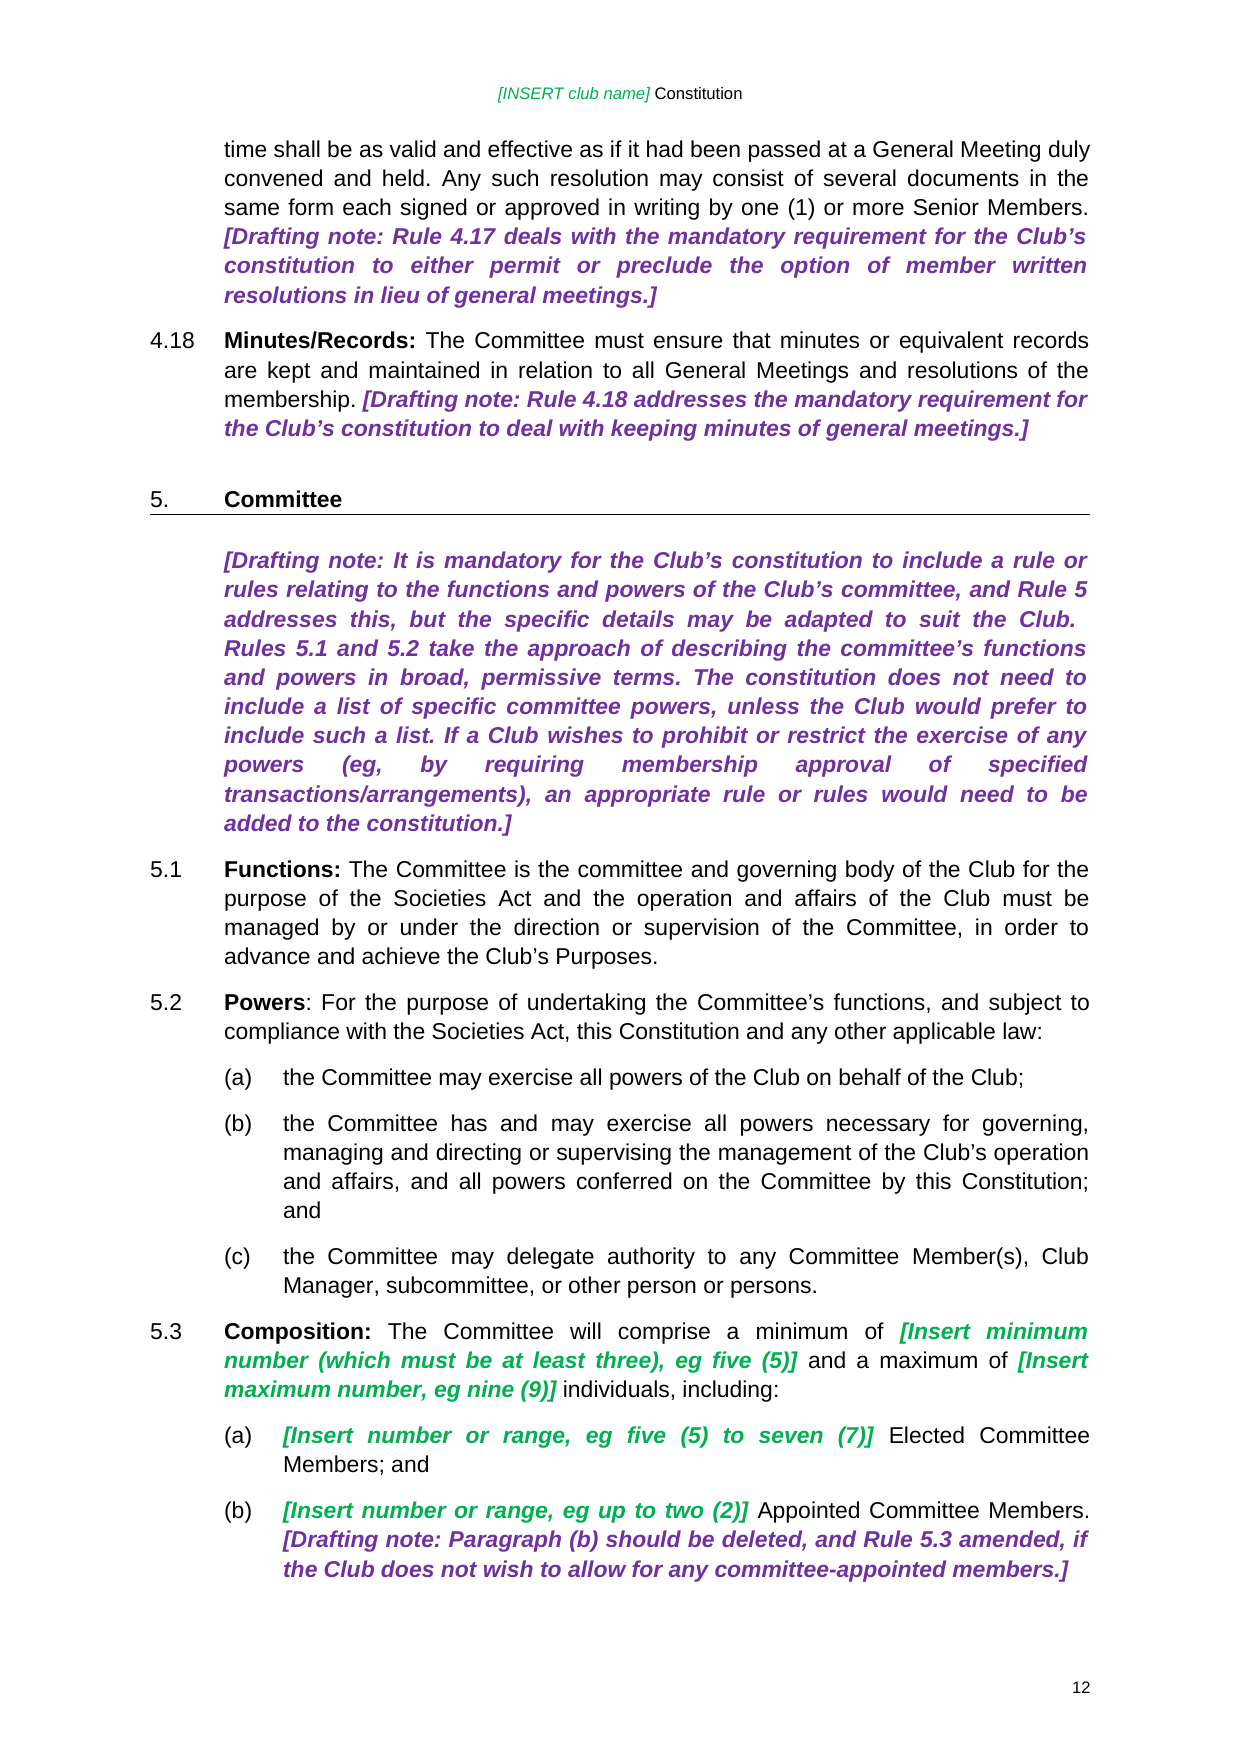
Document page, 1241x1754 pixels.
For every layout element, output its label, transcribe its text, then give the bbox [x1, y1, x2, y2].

subtitle [Insert number or range, eg up to two (2)] Appointed Committee Members. [Drafting note: Paragraph (b) should be deleted, and Rule 5.3 amended, if the Club does not wish to allow for any committee-appointed members.] [224, 1494, 1090, 1582]
subtitle Composition: The Committee will comprise a minimum of [Insert minimum number (which must be at least three), eg five (5)] and a maximum of [Insert maximum number, eg nine (9)] individuals, including: [150, 1315, 1090, 1403]
subtitle Minutes/Records: The Committee must ensure that minutes or equivalent records are kept and maintained in relation to all General Meetings and resolutions of the membership. [Drafting note: Rule 4.18 addresses the mandatory requirement for the Club’s constitution to deal with keeping minutes of general meetings.] [150, 324, 1090, 441]
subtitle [150, 133, 1090, 308]
subtitle the Committee has and may exercise all powers necessary for governing, managing and directing or supervising the management of the Club’s operation and affairs, and all powers conferred on the Committee by this Constitution; and [224, 1107, 1090, 1223]
subtitle Committee [150, 483, 1090, 514]
subtitle Functions: The Committee is the committee and governing body of the Club for the purpose of the Societies Act and the operation and affairs of the Club must be managed by or under the direction or supervision of the Committee, in order to advance and achieve the Club’s Purposes. [150, 853, 1090, 969]
subtitle Powers: For the purpose of undertaking the Committee’s functions, and subject to compliance with the Societies Act, this Constitution and any other applicable law: [150, 986, 1090, 1044]
subtitle the Committee may delegate authority to any Committee Member(s), Club Manager, subcommittee, or other person or persons. [224, 1240, 1090, 1298]
subtitle the Committee may exercise all powers of the Club on behalf of the Club; [224, 1061, 1090, 1090]
subtitle [Insert number or range, eg five (5) to seven (7)] Elected Committee Members; and [224, 1419, 1090, 1478]
subtitle [Drafting note: It is mandatory for the Club’s constitution to include a rule or rules relating to the functions and powers of the Club’s committee, and Rule 5 addresses this, but the specific details may be adapted to suit the Club. Rules 5.1 and 5.2 take the approach of describing the committee’s functions and powers in broad, permissive terms. The constitution does not need to include a list of specific committee powers, unless the Club would prefer to include such a list. If a Club wishes to prohibit or restrict the exercise of any powers (eg, by requiring membership approval of specified transactions/arrangements), an appropriate rule or rules would need to be added to the constitution.] [224, 544, 1090, 836]
